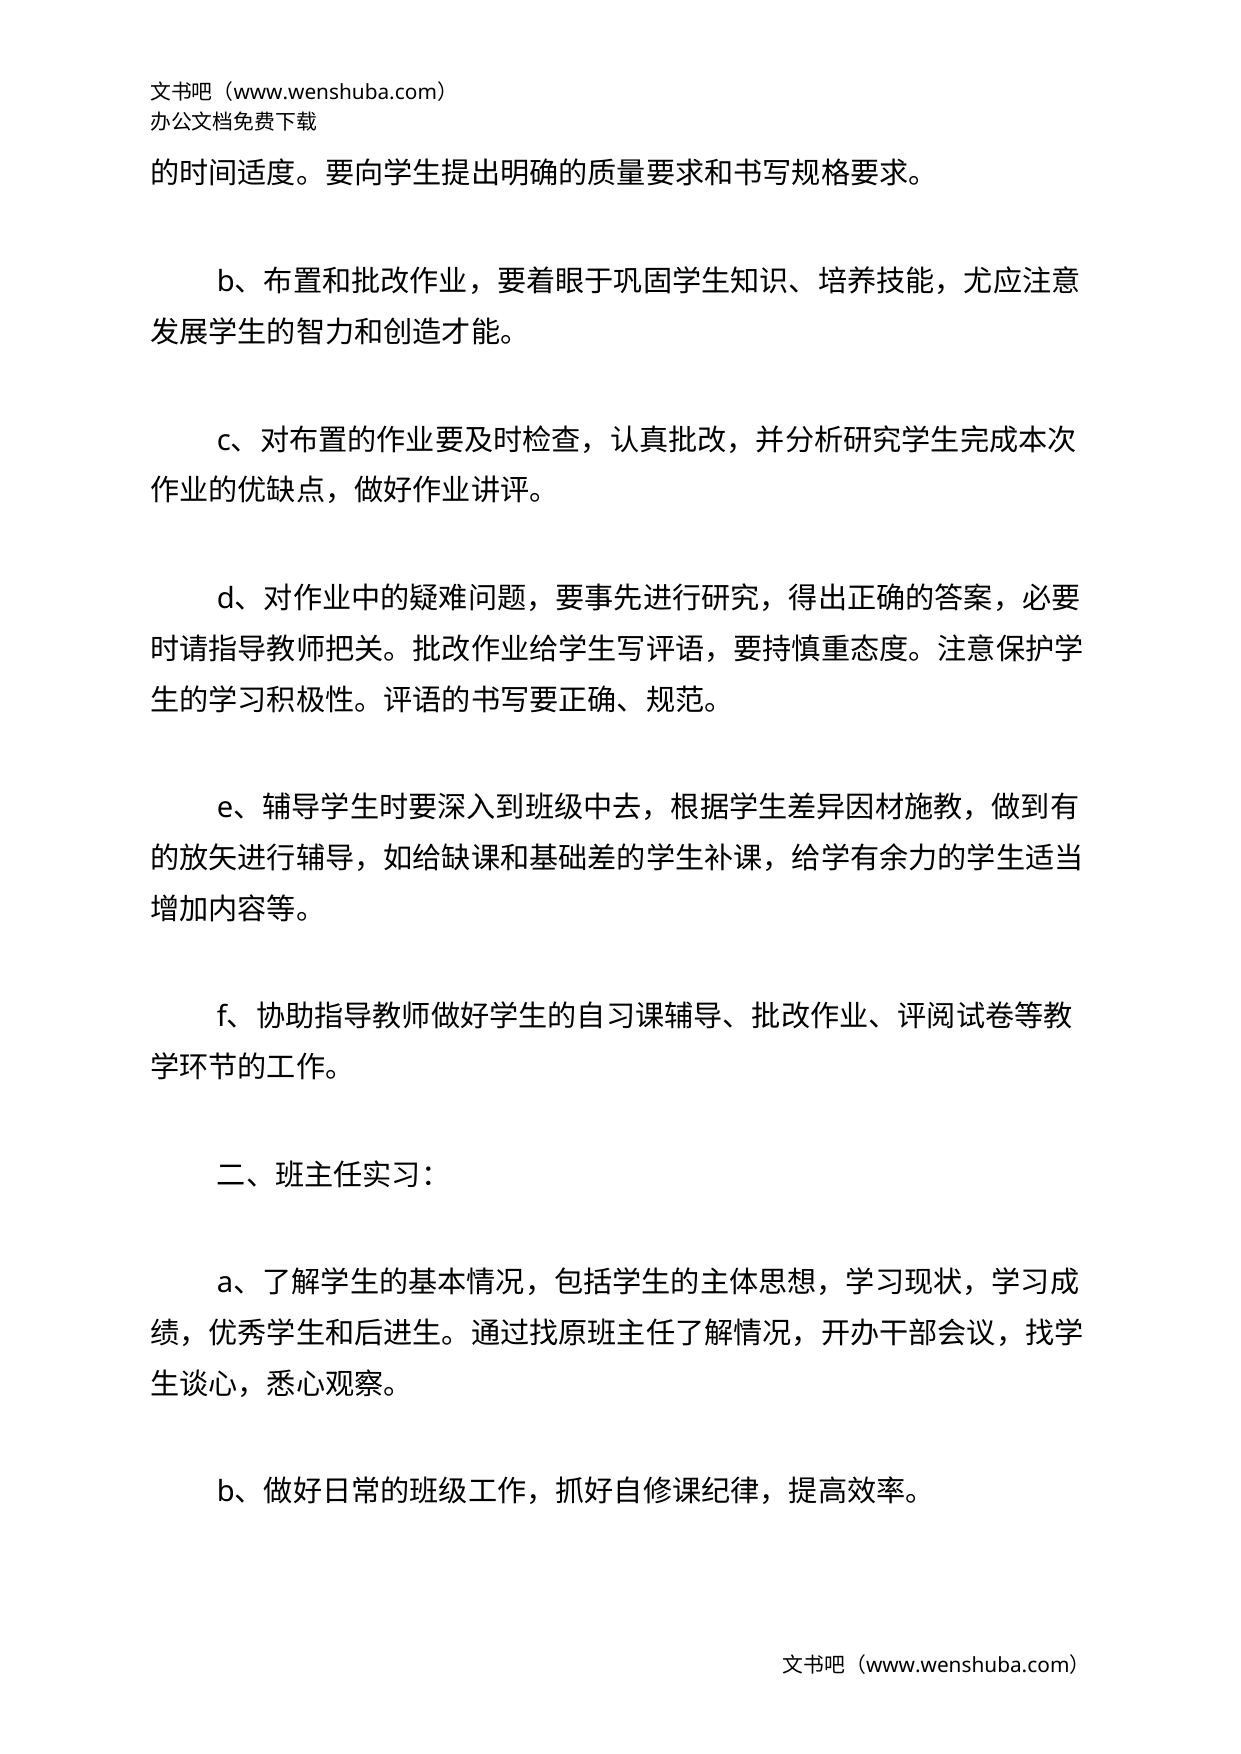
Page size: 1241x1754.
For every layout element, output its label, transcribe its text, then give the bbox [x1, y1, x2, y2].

text 二、班主任实习： [150, 1151, 1090, 1193]
text b、布置和批改作业，要着眼于巩固学生知识、培养技能，尤应注意发展学生的智力和创造才能。 [150, 258, 1090, 351]
text b、做好日常的班级工作，抓好自修课纪律，提高效率。 [150, 1468, 1090, 1510]
text e、辅导学生时要深入到班级中去，根据学生差异因材施教，做到有的放矢进行辅导，如给缺课和基础差的学生补课，给学有余力的学生适当增加内容等。 [150, 784, 1090, 927]
text a、了解学生的基本情况，包括学生的主体思想，学习现状，学习成绩，优秀学生和后进生。通过找原班主任了解情况，开办干部会议，找学生谈心，悉心观察。 [150, 1259, 1090, 1403]
text d、对作业中的疑难问题，要事先进行研究，得出正确的答案，必要时请指导教师把关。批改作业给学生写评语，要持慎重态度。注意保护学生的学习积极性。评语的书写要正确、规范。 [150, 574, 1090, 718]
text f、协助指导教师做好学生的自习课辅导、批改作业、评阅试卷等教学环节的工作。 [150, 993, 1090, 1086]
text c、对布置的作业要及时检查，认真批改，并分析研究学生完成本次作业的优缺点，做好作业讲评。 [150, 416, 1090, 509]
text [150, 150, 1090, 192]
